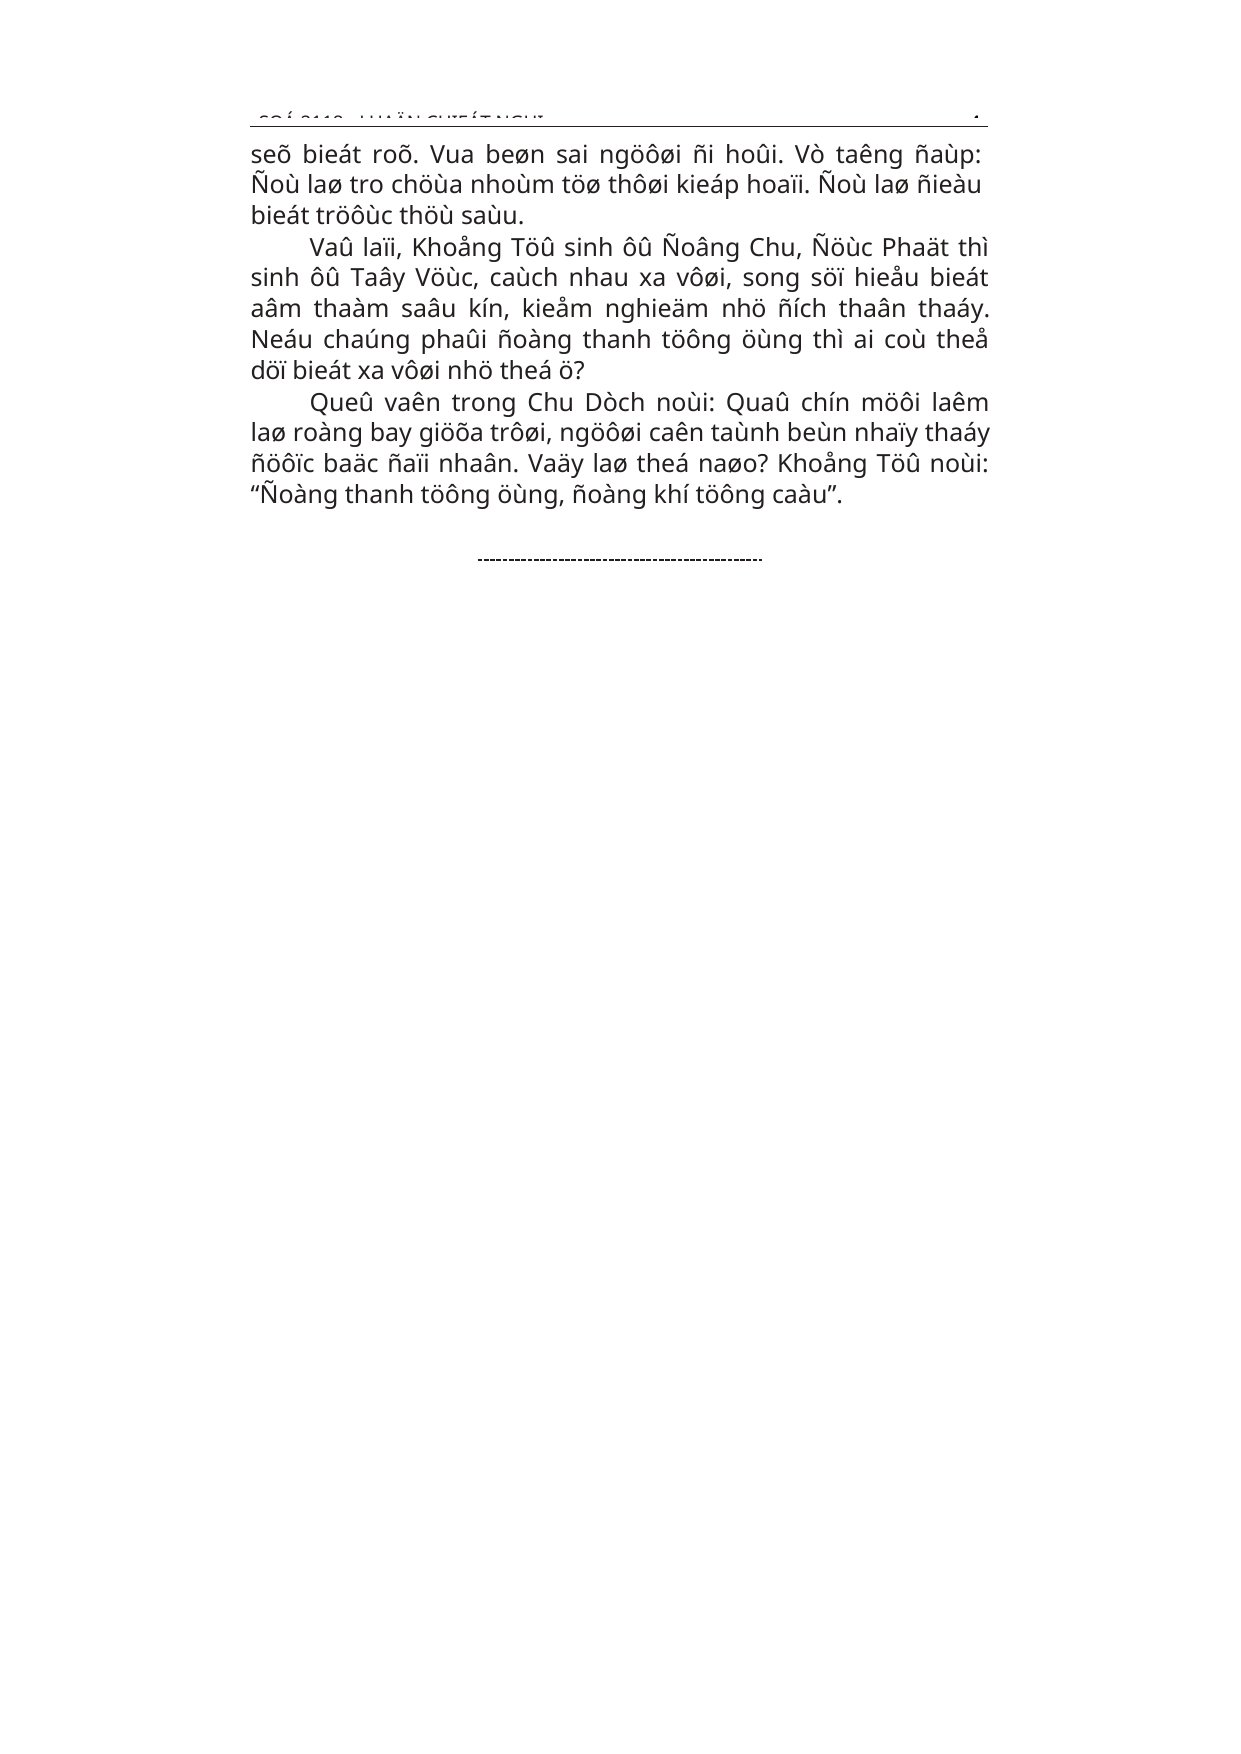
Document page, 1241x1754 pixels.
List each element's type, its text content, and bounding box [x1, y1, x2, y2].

text Vaû laïi, Khoång Töû sinh ôû Ñoâng Chu, Ñöùc Phaät thì sinh ôû Taây Vöùc, caùch nhau xa vôøi, song söï hieåu bieát aâm thaàm saâu kín, kieåm nghieäm nhö ñích thaân thaáy. Neáu chaúng phaûi ñoàng thanh töông öùng thì ai coù theå döï bieát xa vôøi nhö theá ö? [250, 231, 990, 386]
text Queû vaên trong Chu Dòch noùi: Quaû chín möôi laêm laø roàng bay giöõa trôøi, ngöôøi caên taùnh beùn nhaïy thaáy ñöôïc baäc ñaïi nhaân. Vaäy laø theá naøo? Khoång Töû noùi: “Ñoàng thanh töông öùng, ñoàng khí töông caàu”. [250, 386, 990, 511]
text seõ bieát roõ. Vua beøn sai ngöôøi ñi hoûi. Vò taêng ñaùp: Ñoù laø tro chöùa nhoùm töø thôøi kieáp hoaïi. Ñoù laø ñieàu bieát tröôùc thöù saùu. [250, 138, 983, 231]
